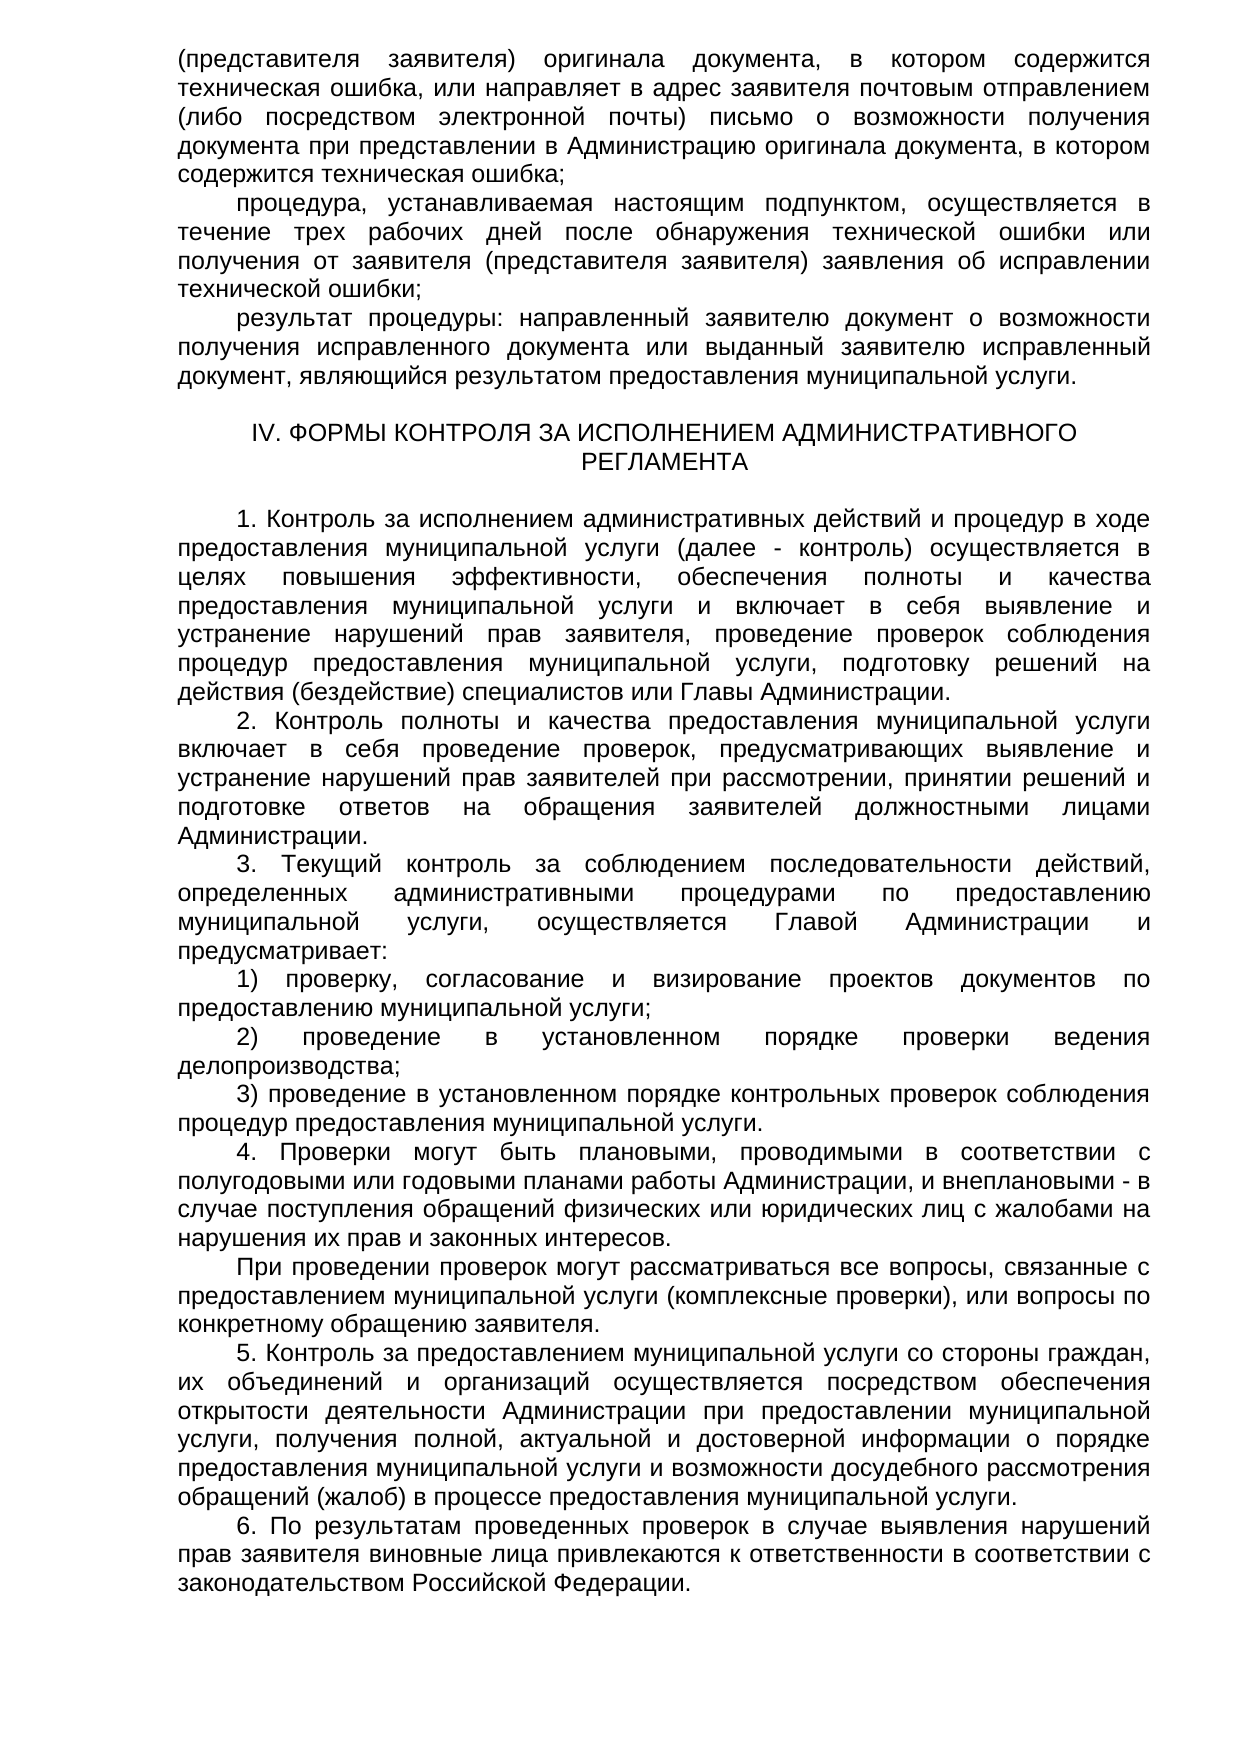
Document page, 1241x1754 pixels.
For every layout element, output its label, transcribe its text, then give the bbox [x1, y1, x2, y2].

text 2. Контроль полноты и качества предоставления муниципальной услуги включает в себя проведение проверок, предусматривающих выявление и устранение нарушений прав заявителей при рассмотрении, принятии решений и подготовке ответов на обращения заявителей должностными лицами Администрации. [177, 706, 1152, 849]
text 4. Проверки могут быть плановыми, проводимыми в соответствии с полугодовыми или годовыми планами работы Администрации, и внеплановыми - в случае поступления обращений физических или юридических лиц с жалобами на нарушения их прав и законных интересов. [177, 1137, 1152, 1252]
text При проведении проверок могут рассматриваться все вопросы, связанные с предоставлением муниципальной услуги (комплексные проверки), или вопросы по конкретному обращению заявителя. [177, 1252, 1152, 1338]
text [177, 44, 1152, 188]
text 1) проверку, согласование и визирование проектов документов по предоставлению муниципальной услуги; [177, 964, 1152, 1022]
text 5. Контроль за предоставлением муниципальной услуги со стороны граждан, их объединений и организаций осуществляется посредством обеспечения открытости деятельности Администрации при предоставлении муниципальной услуги, получения полной, актуальной и достоверной информации о порядке предоставления муниципальной услуги и возможности досудебного рассмотрения обращений (жалоб) в процессе предоставления муниципальной услуги. [177, 1338, 1152, 1511]
text результат процедуры: направленный заявителю документ о возможности получения исправленного документа или выданный заявителю исправленный документ, являющийся результатом предоставления муниципальной услуги. [177, 303, 1152, 389]
text 1. Контроль за исполнением административных действий и процедур в ходе предоставления муниципальной услуги (далее - контроль) осуществляется в целях повышения эффективности, обеспечения полноты и качества предоставления муниципальной услуги и включает в себя выявление и устранение нарушений прав заявителя, проведение проверок соблюдения процедур предоставления муниципальной услуги, подготовку решений на действия (бездействие) специалистов или Главы Администрации. [177, 504, 1152, 706]
text 3. Текущий контроль за соблюдением последовательности действий, определенных административными процедурами по предоставлению муниципальной услуги, осуществляется Главой Администрации и предусматривает: [177, 849, 1152, 964]
text процедура, устанавливаемая настоящим подпунктом, осуществляется в течение трех рабочих дней после обнаружения технической ошибки или получения от заявителя (представителя заявителя) заявления об исправлении технической ошибки; [177, 188, 1152, 303]
text IV. ФОРМЫ КОНТРОЛЯ ЗА ИСПОЛНЕНИЕМ АДМИНИСТРАТИВНОГО РЕГЛАМЕНТА [177, 418, 1152, 476]
text 2) проведение в установленном порядке проверки ведения делопроизводства; [177, 1022, 1152, 1079]
text 3) проведение в установленном порядке контрольных проверок соблюдения процедур предоставления муниципальной услуги. [177, 1079, 1152, 1137]
text 6. По результатам проведенных проверок в случае выявления нарушений прав заявителя виновные лица привлекаются к ответственности в соответствии с законодательством Российской Федерации. [177, 1511, 1152, 1597]
